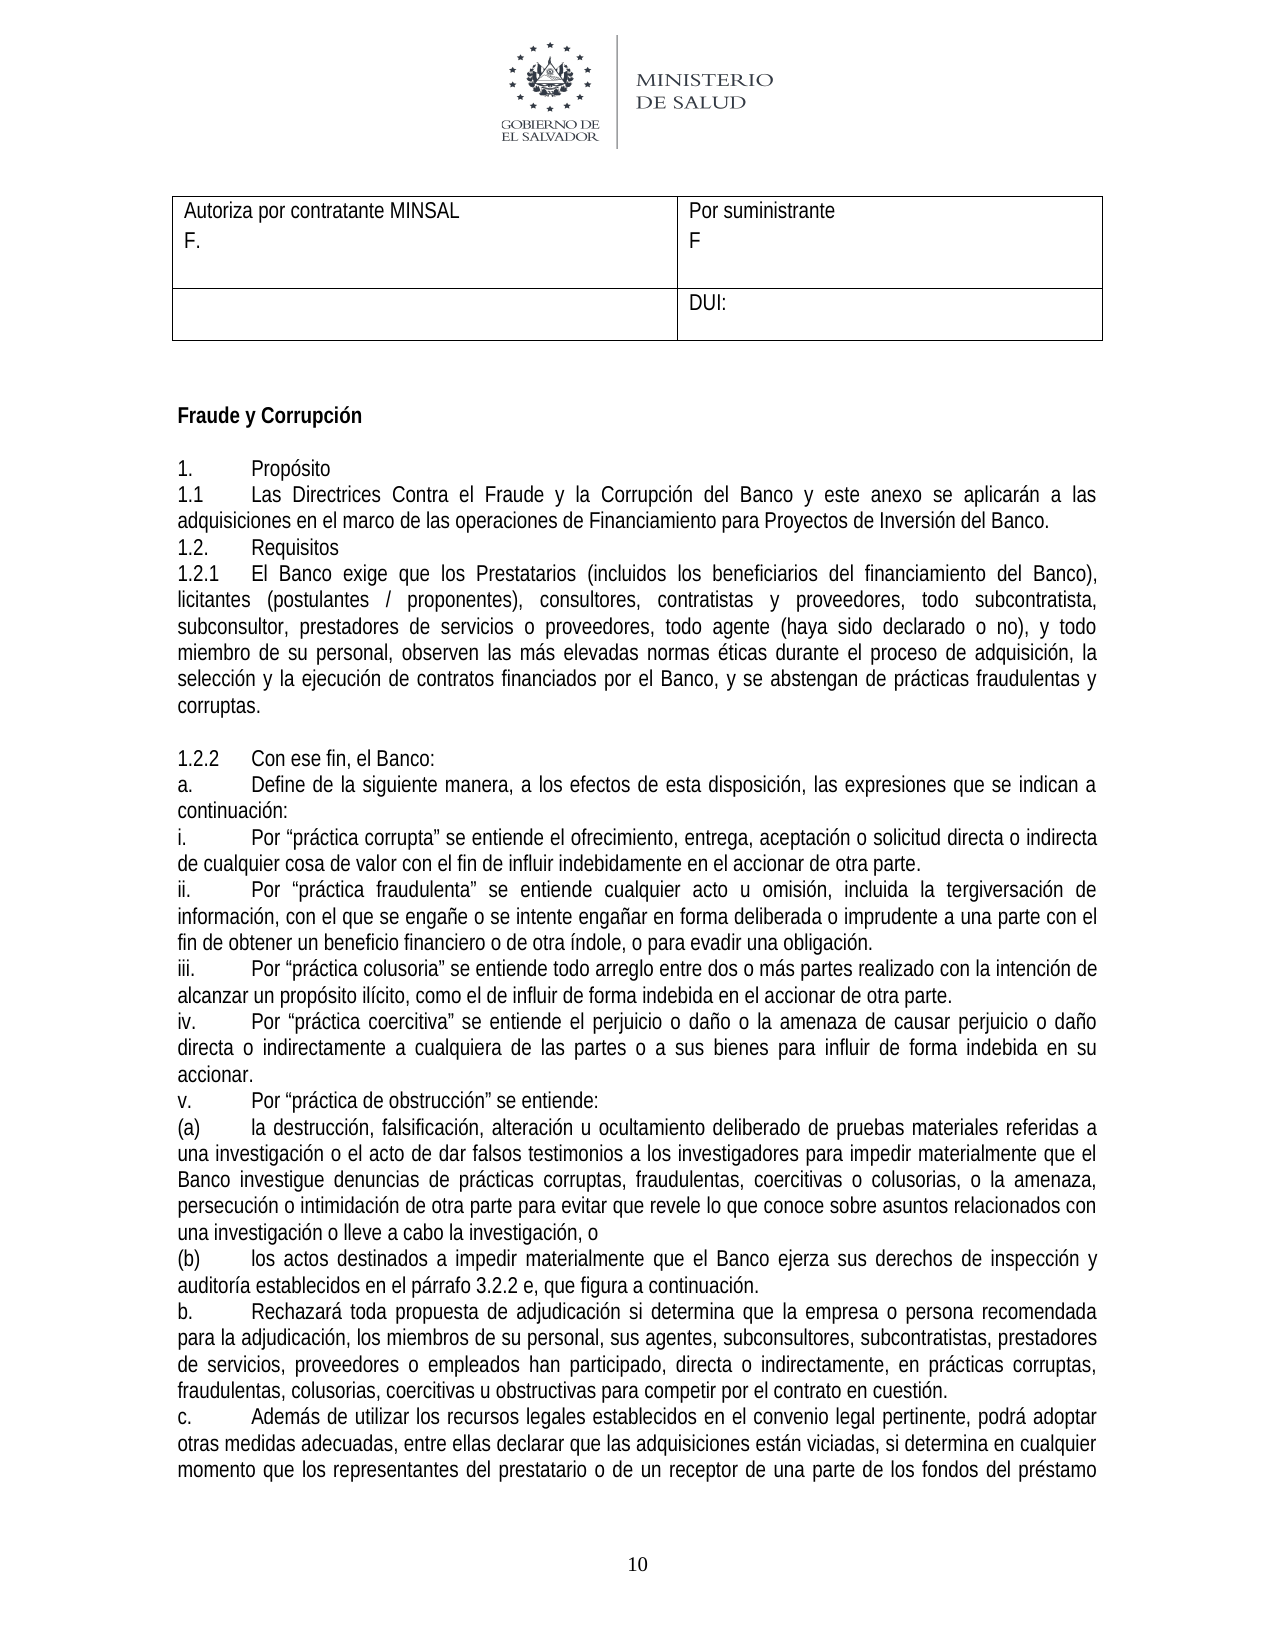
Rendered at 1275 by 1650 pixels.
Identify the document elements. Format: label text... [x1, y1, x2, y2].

text 1.2. Requisitos [177, 534, 1098, 560]
table_cell [133, 190, 1142, 376]
text 1.1 Las Directrices Contra el Fraude y la Corrupción del Banco y este anexo se aplicarán a las adquisiciones en el marco de las operaciones de Financiamiento para Proyectos de Inversión del Banco. [177, 481, 1098, 534]
text iv. Por “práctica coercitiva” se entiende el perjuicio o daño o la amenaza de causar perjuicio o daño directa o indirectamente a cualquiera de las partes o a sus bienes para influir de forma indebida en su accionar. [177, 1008, 1098, 1087]
text 1. Propósito [177, 454, 1098, 481]
text v. Por “práctica de obstrucción” se entiende: [177, 1087, 1098, 1113]
text a. Define de la siguiente manera, a los efectos de esta disposición, las expresiones que se indican a continuación: [177, 771, 1098, 823]
text 1.2.2 Con ese fin, el Banco: [177, 744, 1098, 771]
text (b) los actos destinados a impedir materialmente que el Banco ejerza sus derechos de inspección y auditoría establecidos en el párrafo 3.2.2 e, que figura a continuación. [177, 1245, 1098, 1298]
text 1.2.1 El Banco exige que los Prestatarios (incluidos los beneficiarios del financiamiento del Banco), licitantes (postulantes / proponentes), consultores, contratistas y proveedores, todo subcontratista, subconsultor, prestadores de servicios o proveedores, todo agente (haya sido declarado o no), y todo miembro de su personal, observen las más elevadas normas éticas durante el proceso de adquisición, la selección y la ejecución de contratos financiados por el Banco, y se abstengan de prácticas fraudulentas y corruptas. [177, 560, 1098, 718]
text b. Rechazará toda propuesta de adjudicación si determina que la empresa o persona recomendada para la adjudicación, los miembros de su personal, sus agentes, subconsultores, subcontratistas, prestadores de servicios, proveedores o empleados han participado, directa o indirectamente, en prácticas corruptas, fraudulentas, colusorias, coercitivas u obstructivas para competir por el contrato en cuestión. [177, 1298, 1098, 1403]
text Fraude y Corrupción [177, 402, 1098, 428]
text iii. Por “práctica colusoria” se entiende todo arreglo entre dos o más partes realizado con la intención de alcanzar un propósito ilícito, como el de influir de forma indebida en el accionar de otra parte. [177, 955, 1098, 1008]
picture [501, 35, 774, 149]
text (a) la destrucción, falsificación, alteración u ocultamiento deliberado de pruebas materiales referidas a una investigación o el acto de dar falsos testimonios a los investigadores para impedir materialmente que el Banco investigue denuncias de prácticas corruptas, fraudulentas, coercitivas o colusorias, o la amenaza, persecución o intimidación de otra parte para evitar que revele lo que conoce sobre asuntos relacionados con una investigación o lleve a cabo la investigación, o [177, 1113, 1098, 1245]
text ii. Por “práctica fraudulenta” se entiende cualquier acto u omisión, incluida la tergiversación de información, con el que se engañe o se intente engañar en forma deliberada o imprudente a una parte con el fin de obtener un beneficio financiero o de otra índole, o para evadir una obligación. [177, 876, 1098, 955]
text i. Por “práctica corrupta” se entiende el ofrecimiento, entrega, aceptación o solicitud directa o indirecta de cualquier cosa de valor con el fin de influir indebidamente en el accionar de otra parte. [177, 823, 1098, 876]
